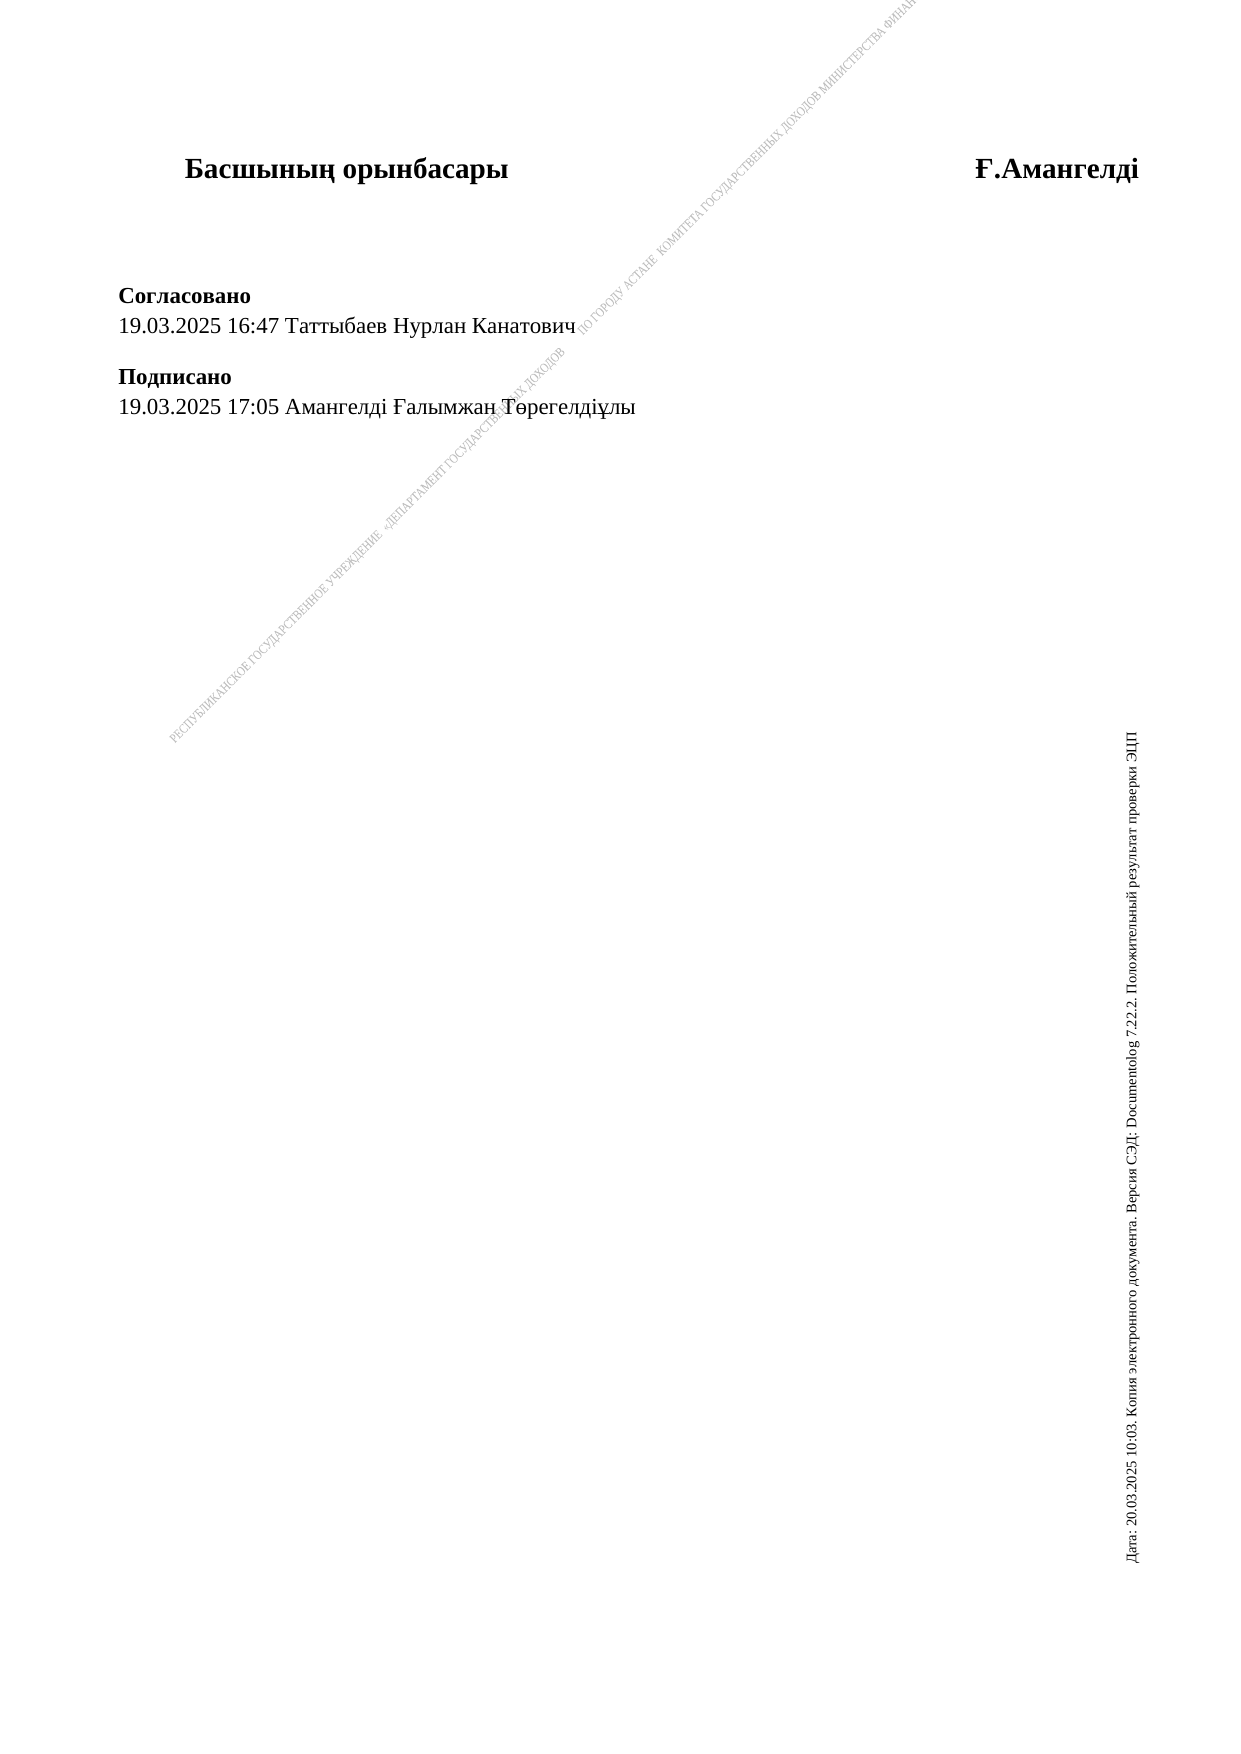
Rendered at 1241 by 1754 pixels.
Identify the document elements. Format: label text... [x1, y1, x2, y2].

text 19.03.2025 17:05 Амангелді Ғалымжан Төрегелдіұлы [118, 393, 1152, 419]
text Подписано [118, 363, 1152, 389]
text Басшының орынбасары Ғ.Амангелді [118, 152, 1152, 185]
text 19.03.2025 16:47 Таттыбаев Нурлан Канатович [118, 312, 1152, 338]
text Согласовано [118, 282, 1152, 308]
